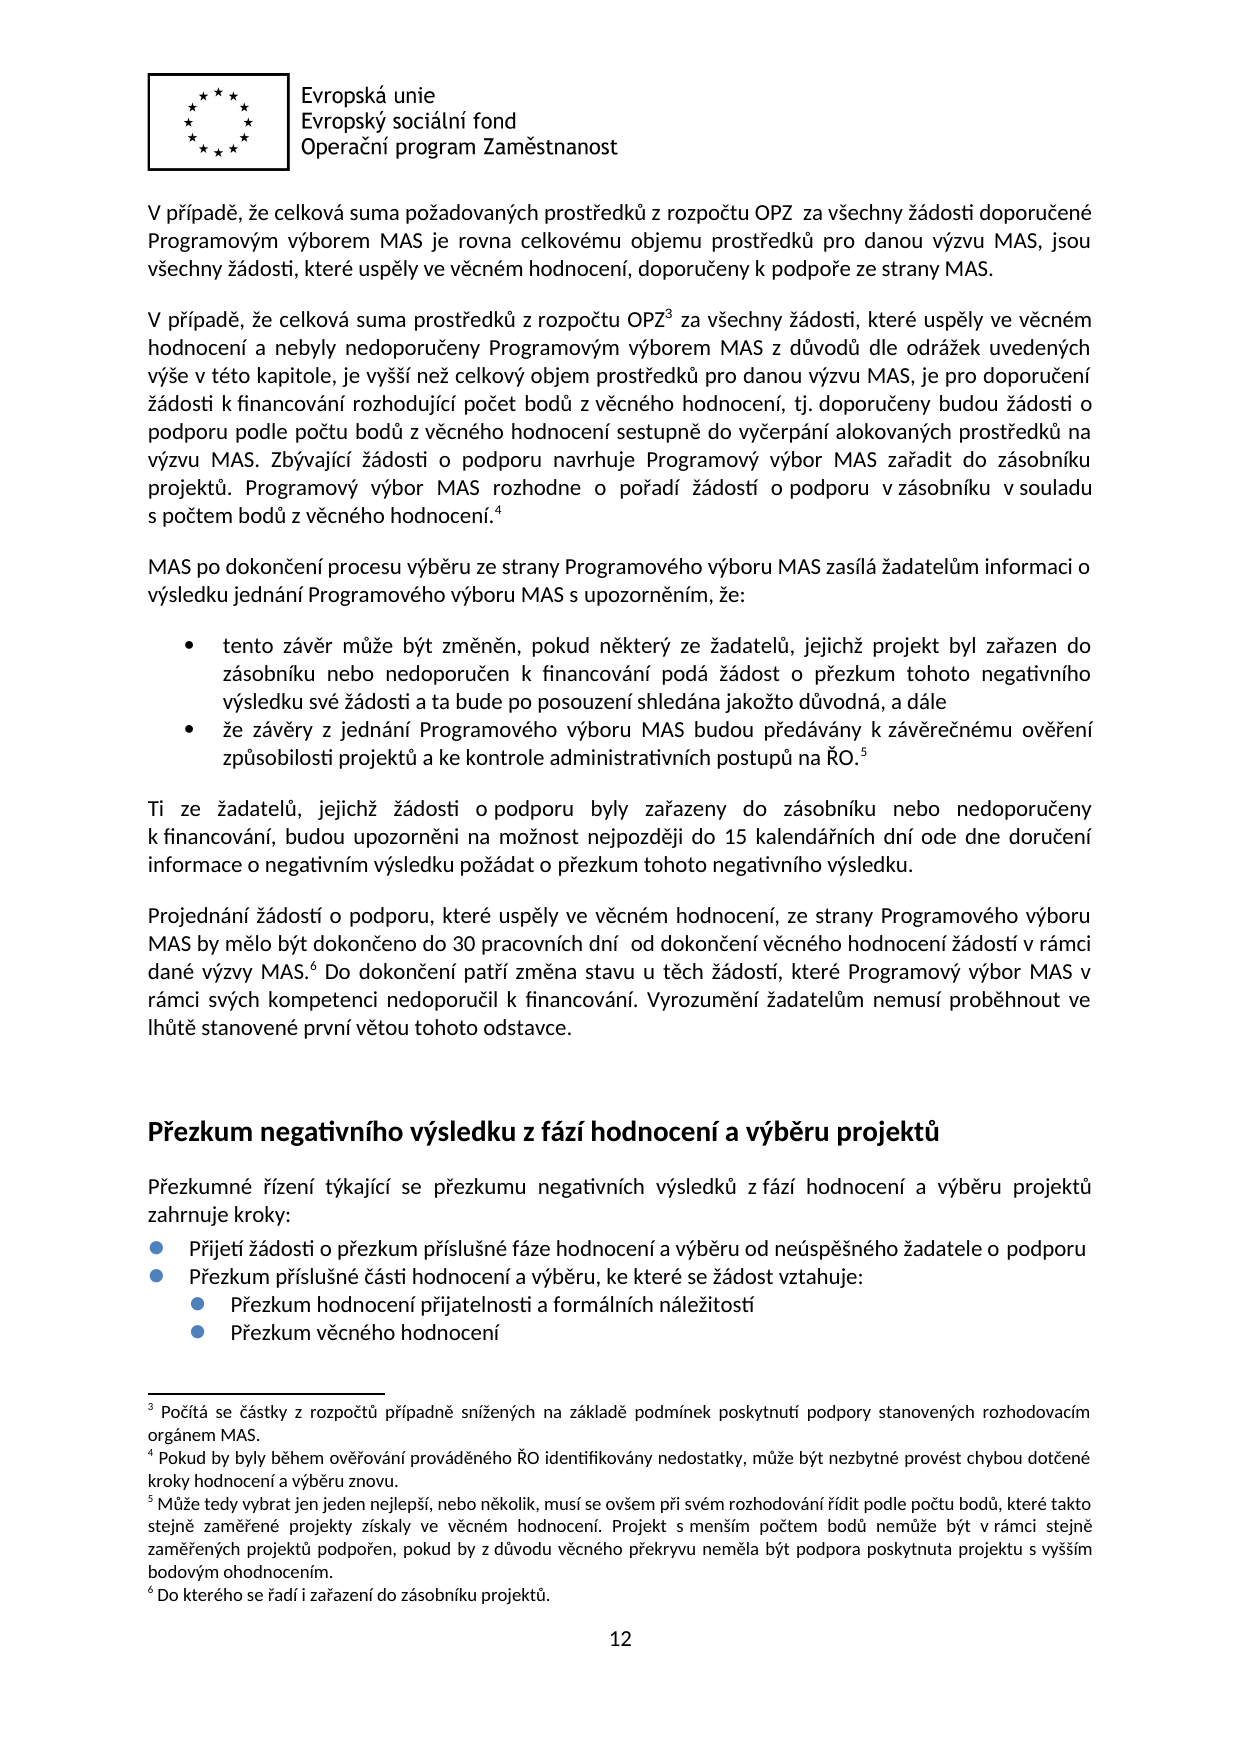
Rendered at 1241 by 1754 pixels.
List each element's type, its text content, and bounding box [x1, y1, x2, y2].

picture [147, 73, 618, 171]
list Přezkum příslušné části hodnocení a výběru, ke které se žádost vztahuje: [148, 1262, 1093, 1290]
list tento závěr může být změněn, pokud některý ze žadatelů, jejichž projekt byl zařazen do zásobníku nebo nedoporučen k financování podá žádost o přezkum tohoto negativního výsledku své žádosti a ta bude po posouzení shledána jakožto důvodná, a dále [185, 631, 1093, 715]
list Přijetí žádosti o přezkum příslušné fáze hodnocení a výběru od neúspěšného žadatele o podporu [148, 1234, 1093, 1262]
text MAS po dokončení procesu výběru ze strany Programového výboru MAS zasílá žadatelům informaci o výsledku jednání Programového výboru MAS s upozorněním, že: [148, 552, 1093, 608]
text Ti ze žadatelů, jejichž žádosti o podporu byly zařazeny do zásobníku nebo nedoporučeny k financování, budou upozorněni na možnost nejpozději do 15 kalendářních dní ode dne doručení informace o negativním výsledku požádat o přezkum tohoto negativního výsledku. [148, 794, 1093, 878]
text V případě, že celková suma prostředků z rozpočtu OPZ za všechny žádosti, které uspěly ve věcném hodnocení a nebyly nedoporučeny Programovým výborem MAS z důvodů dle odrážek uvedených výše v této kapitole, je vyšší než celkový objem prostředků pro danou výzvu MAS, je pro doporučení žádosti k financování rozhodující počet bodů z věcného hodnocení, tj. doporučeny budou žádosti o podporu podle počtu bodů z věcného hodnocení sestupně do vyčerpání alokovaných prostředků na výzvu MAS. Zbývající žádosti o podporu navrhuje Programový výbor MAS zařadit do zásobníku projektů. Programový výbor MAS rozhodne o pořadí žádostí o podporu v zásobníku v souladu s počtem bodů z věcného hodnocení. [148, 305, 1093, 529]
list že závěry z jednání Programového výboru MAS budou předávány k závěrečnému ověření způsobilosti projektů a ke kontrole administrativních postupů na ŘO. [185, 715, 1093, 771]
list Přezkum hodnocení přijatelnosti a formálních náležitostí [189, 1290, 1093, 1318]
text Přezkumné řízení týkající se přezkumu negativních výsledků z fází hodnocení a výběru projektů zahrnuje kroky: [148, 1172, 1093, 1228]
text Přezkum negativního výsledku z fází hodnocení a výběru projektů [148, 1113, 1093, 1149]
list Přezkum věcného hodnocení [189, 1318, 1093, 1346]
text Projednání žádostí o podporu, které uspěly ve věcném hodnocení, ze strany Programového výboru MAS by mělo být dokončeno do 30 pracovních dní od dokončení věcného hodnocení žádostí v rámci dané výzvy MAS. Do dokončení patří změna stavu u těch žádostí, které Programový výbor MAS v rámci svých kompetenci nedoporučil k financování. Vyrozumění žadatelům nemusí proběhnout ve lhůtě stanovené první větou tohoto odstavce. [148, 901, 1093, 1041]
text V případě, že celková suma požadovaných prostředků z rozpočtu OPZ za všechny žádosti doporučené Programovým výborem MAS je rovna celkovému objemu prostředků pro danou výzvu MAS, jsou všechny žádosti, které uspěly ve věcném hodnocení, doporučeny k podpoře ze strany MAS. [148, 198, 1093, 282]
